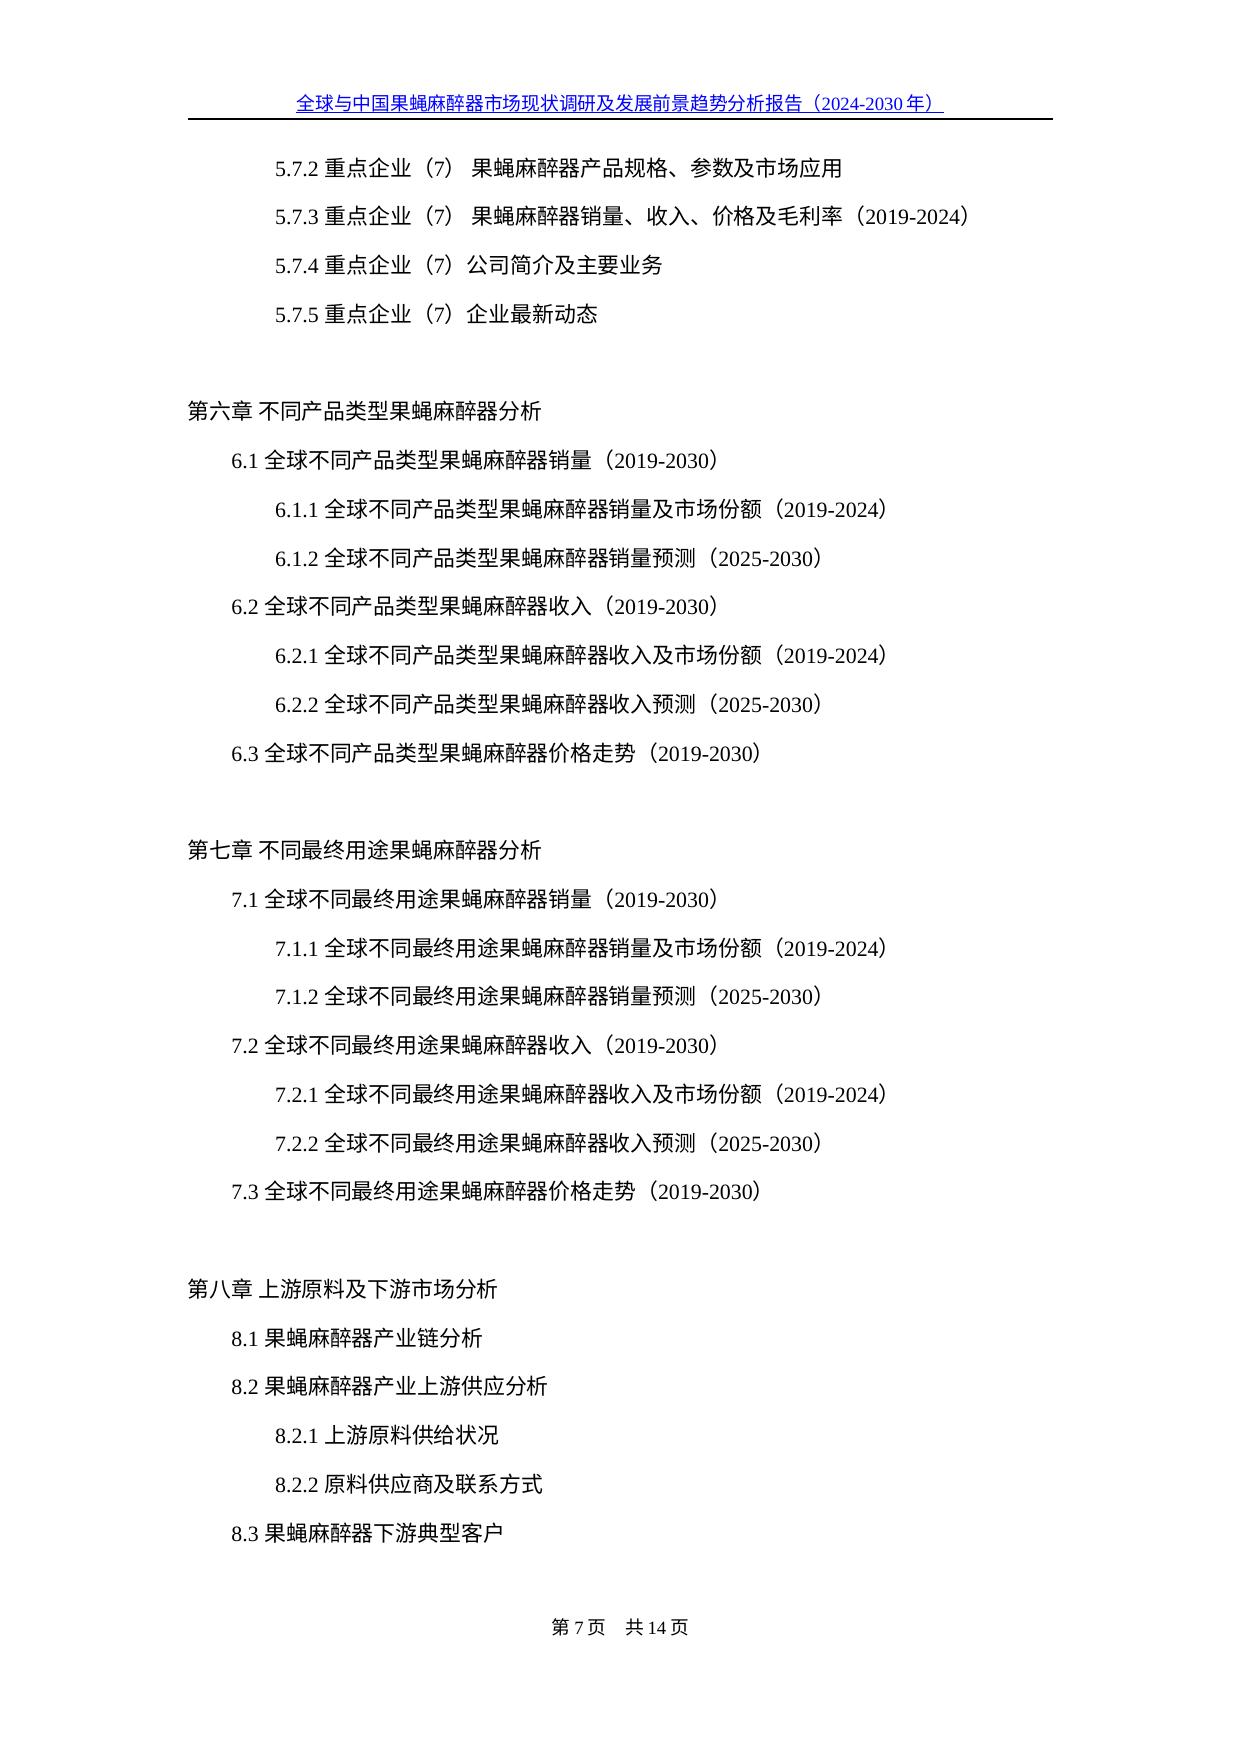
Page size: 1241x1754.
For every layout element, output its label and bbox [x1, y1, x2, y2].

text [187, 150, 1053, 1548]
